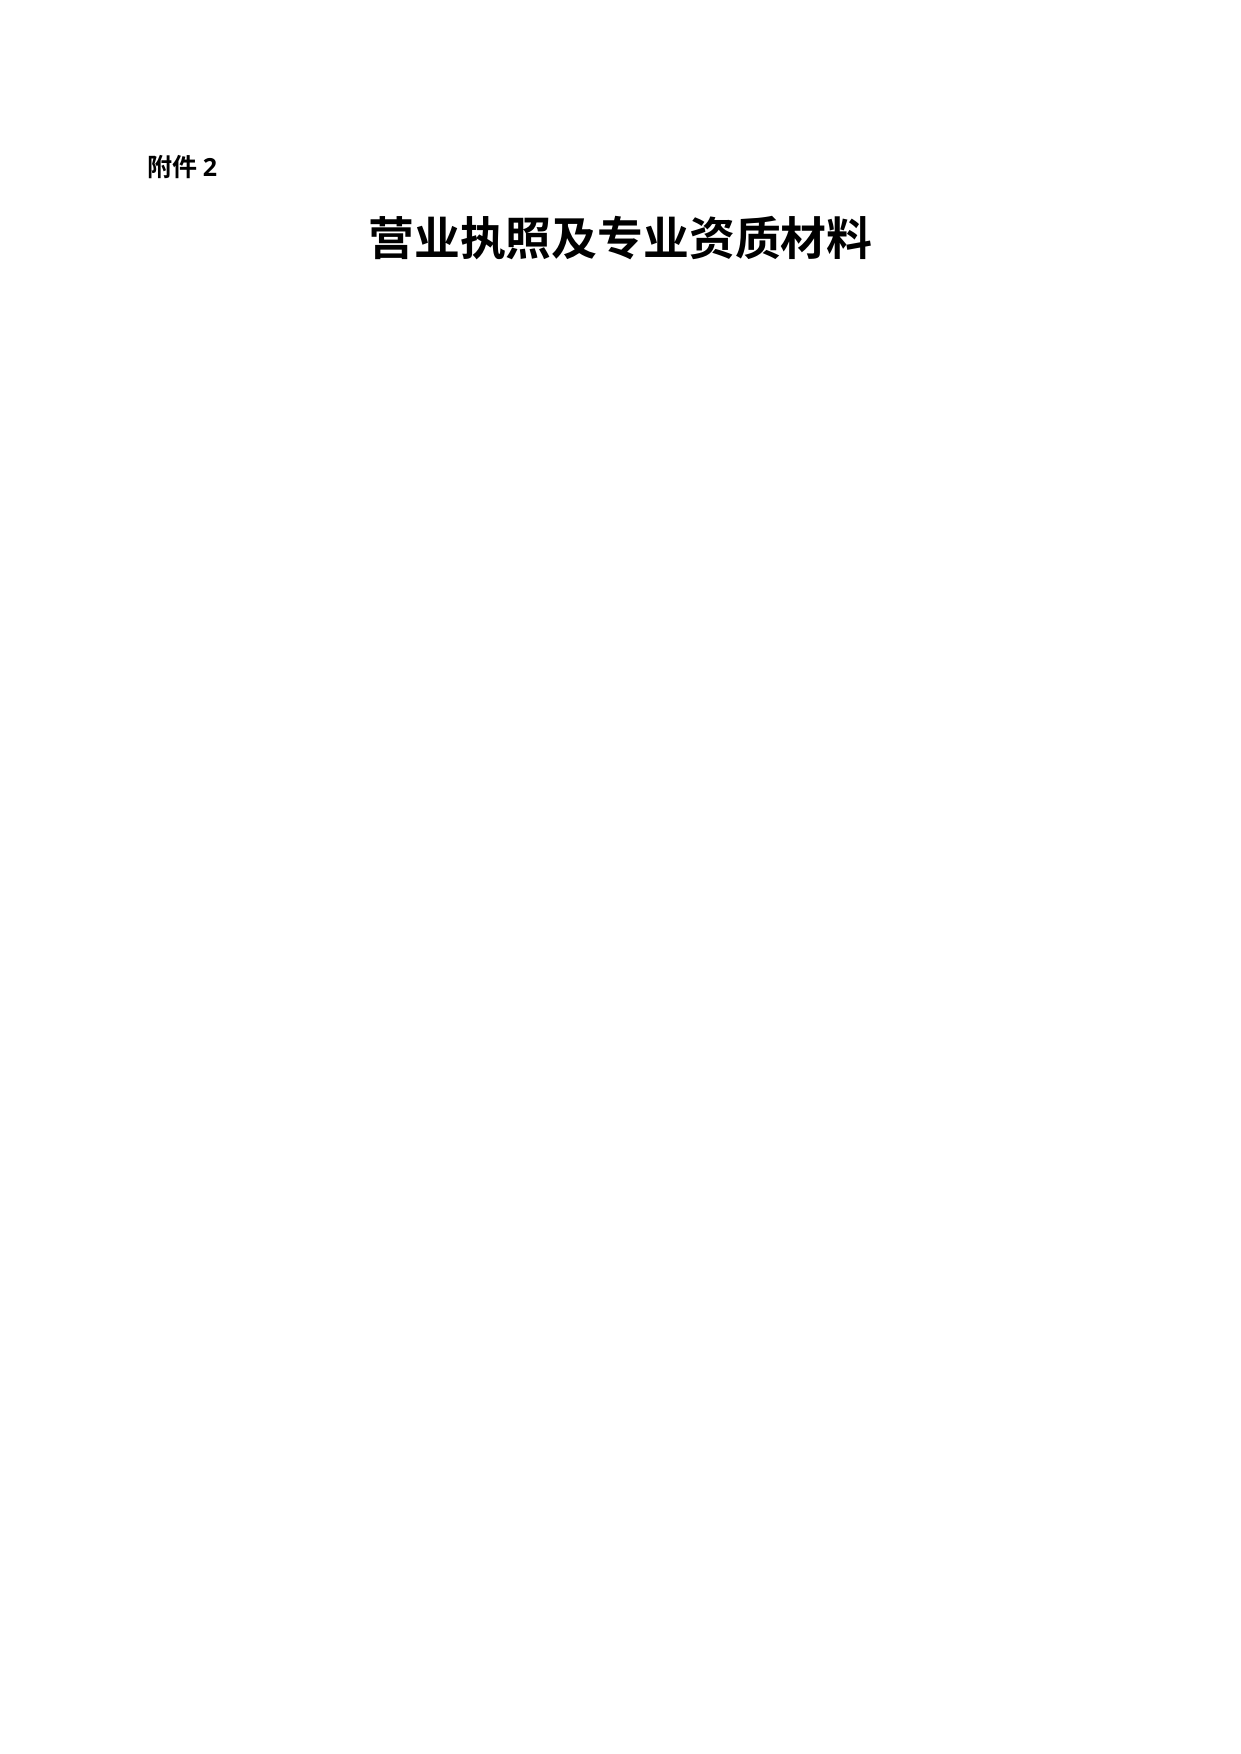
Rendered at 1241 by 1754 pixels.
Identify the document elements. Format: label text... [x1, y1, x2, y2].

text 营业执照及专业资质材料 [148, 202, 1093, 268]
text 附件2 [148, 148, 1093, 184]
